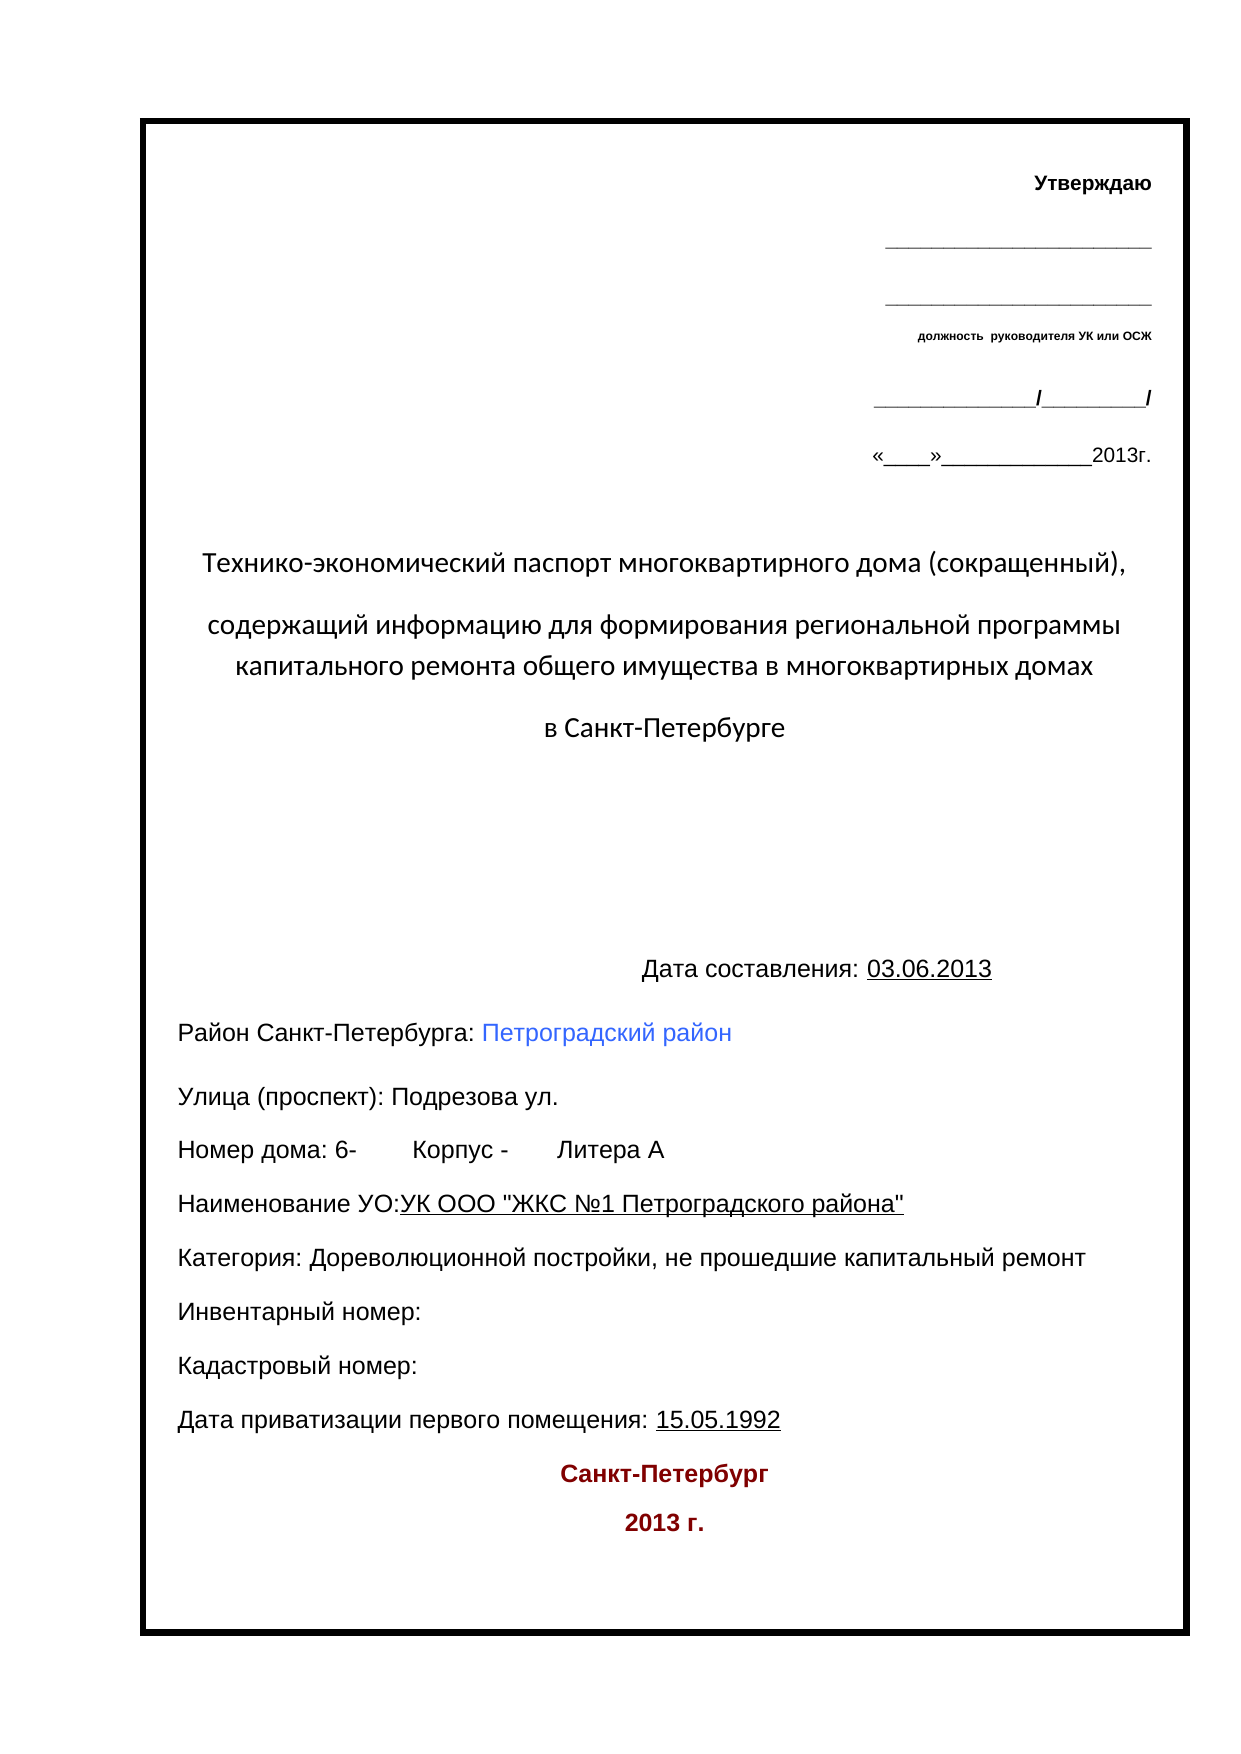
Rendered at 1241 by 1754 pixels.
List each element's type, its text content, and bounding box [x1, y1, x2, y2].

text Район Санкт-Петербурга: Петроградский район [177, 1018, 1152, 1046]
text Утверждаю [177, 171, 1152, 194]
text Категория: Дореволюционной постройки, не прошедшие капитальный ремонт [177, 1243, 1152, 1272]
text Дата составления: 03.06.2013 [177, 954, 1152, 982]
text Кадастровый номер: [177, 1351, 1152, 1379]
text должность руководителя УК или ОСЖ [177, 329, 1152, 353]
text Номер дома: 6- Корпус - Литера А [177, 1135, 1152, 1164]
text Технико-экономический паспорт многоквартирного дома (сокращенный), [177, 544, 1152, 580]
text 2013 г. [177, 1508, 1152, 1537]
text содержащий информацию для формирования региональной программы капитального ремонта общего имущества в многоквартирных домах [177, 606, 1152, 683]
text _______________________ [177, 227, 1152, 251]
text Инвентарный номер: [177, 1297, 1152, 1326]
text Cанкт-Петербург [177, 1458, 1152, 1487]
text Наименование УО:УК ООО "ЖКС №1 Петроградского района" [177, 1189, 1152, 1218]
text в Санкт-Петербурге [177, 709, 1152, 745]
text ______________/_________/ [177, 386, 1152, 409]
text _______________________ [177, 284, 1152, 308]
text «____»_____________2013г. [177, 442, 1152, 466]
text Улица (проспект): Подрезова ул. [177, 1082, 1152, 1110]
text Дата приватизации первого помещения: 15.05.1992 [177, 1405, 1152, 1433]
